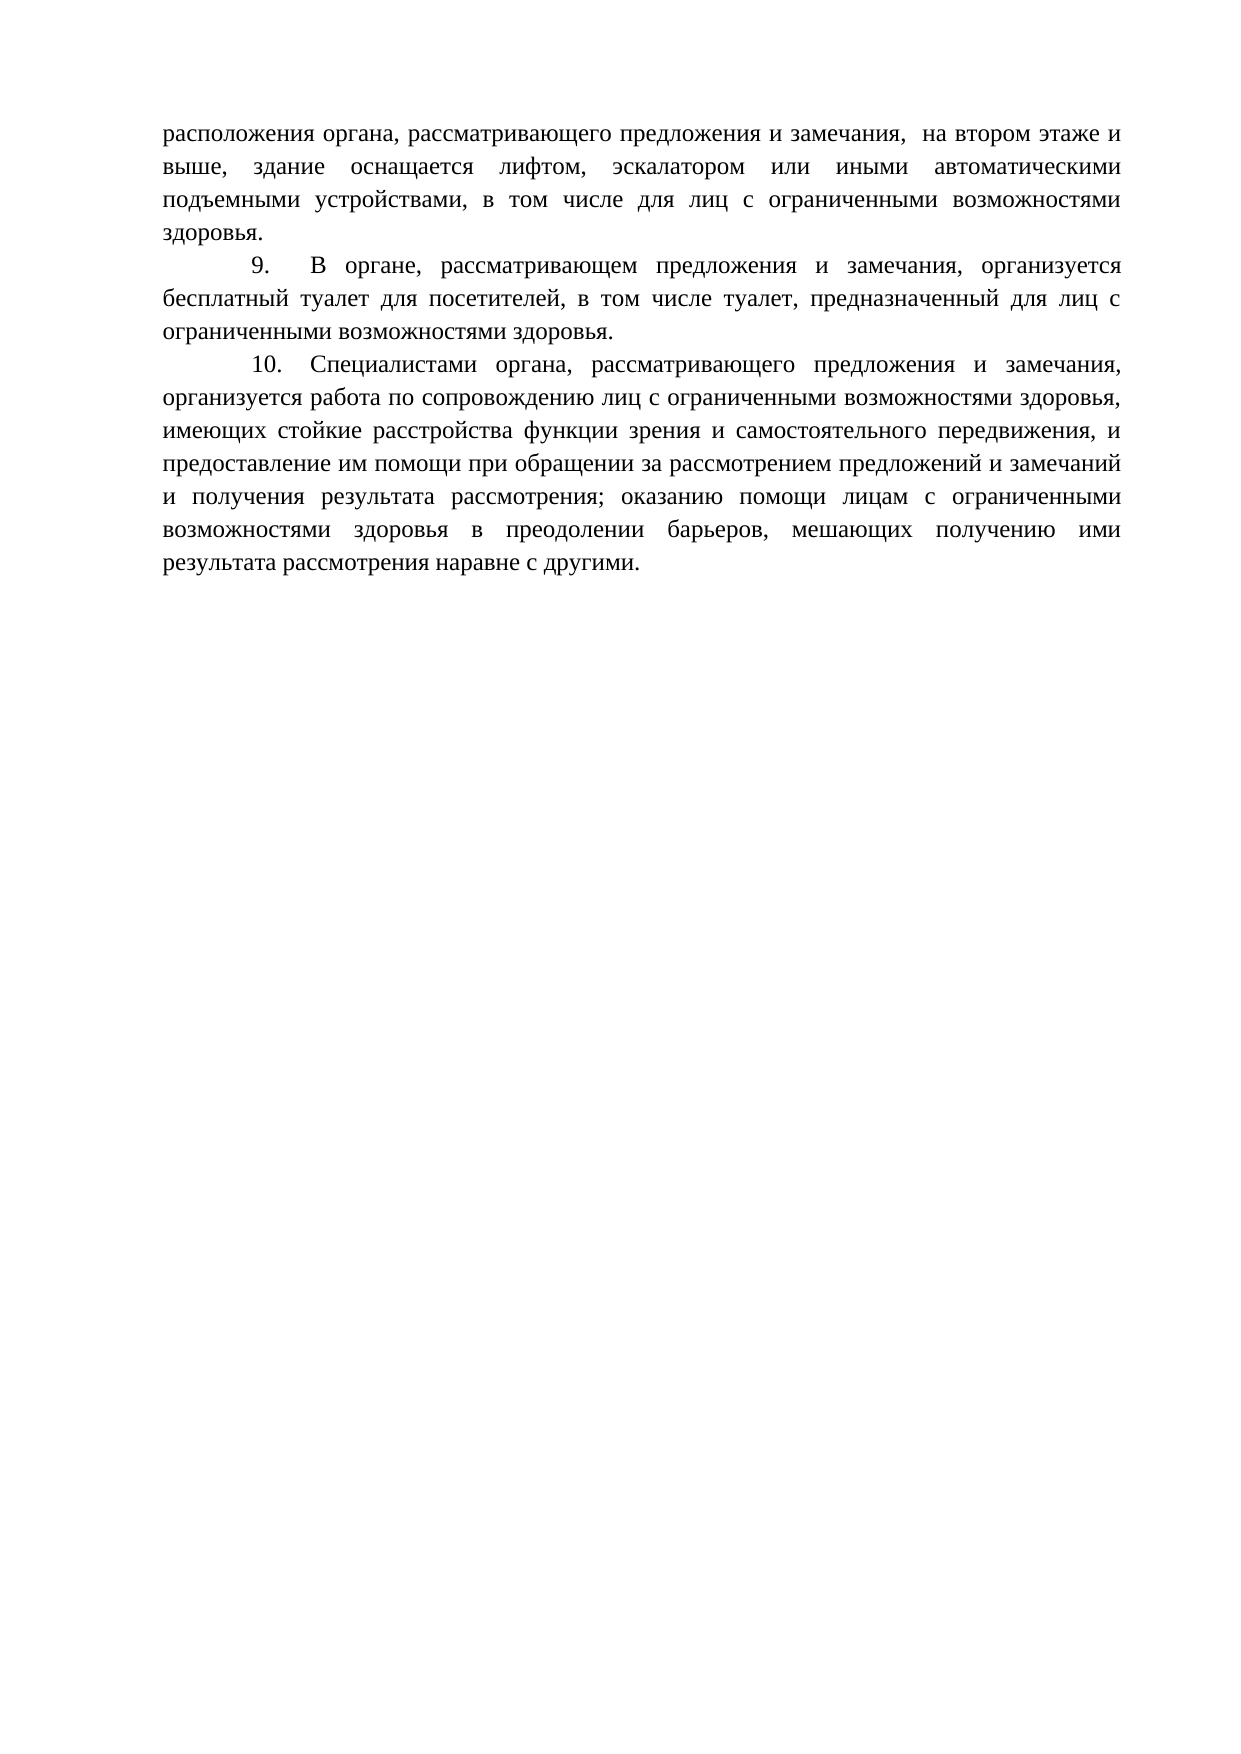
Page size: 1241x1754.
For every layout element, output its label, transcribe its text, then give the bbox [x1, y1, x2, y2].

list Специалистами органа, рассматривающего предложения и замечания, организуется работа по сопровождению лиц с ограниченными возможностями здоровья, имеющих стойкие расстройства функции зрения и самостоятельного передвижения, и предоставление им помощи при обращении за рассмотрением предложений и замечаний и получения результата рассмотрения; оказанию помощи лицам с ограниченными возможностями здоровья в преодолении барьеров, мешающих получению ими результата рассмотрения наравне с другими. [162, 349, 1122, 576]
list В органе, рассматривающем предложения и замечания, организуется бесплатный туалет для посетителей, в том числе туалет, предназначенный для лиц с ограниченными возможностями здоровья. [162, 250, 1122, 345]
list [162, 118, 1122, 246]
